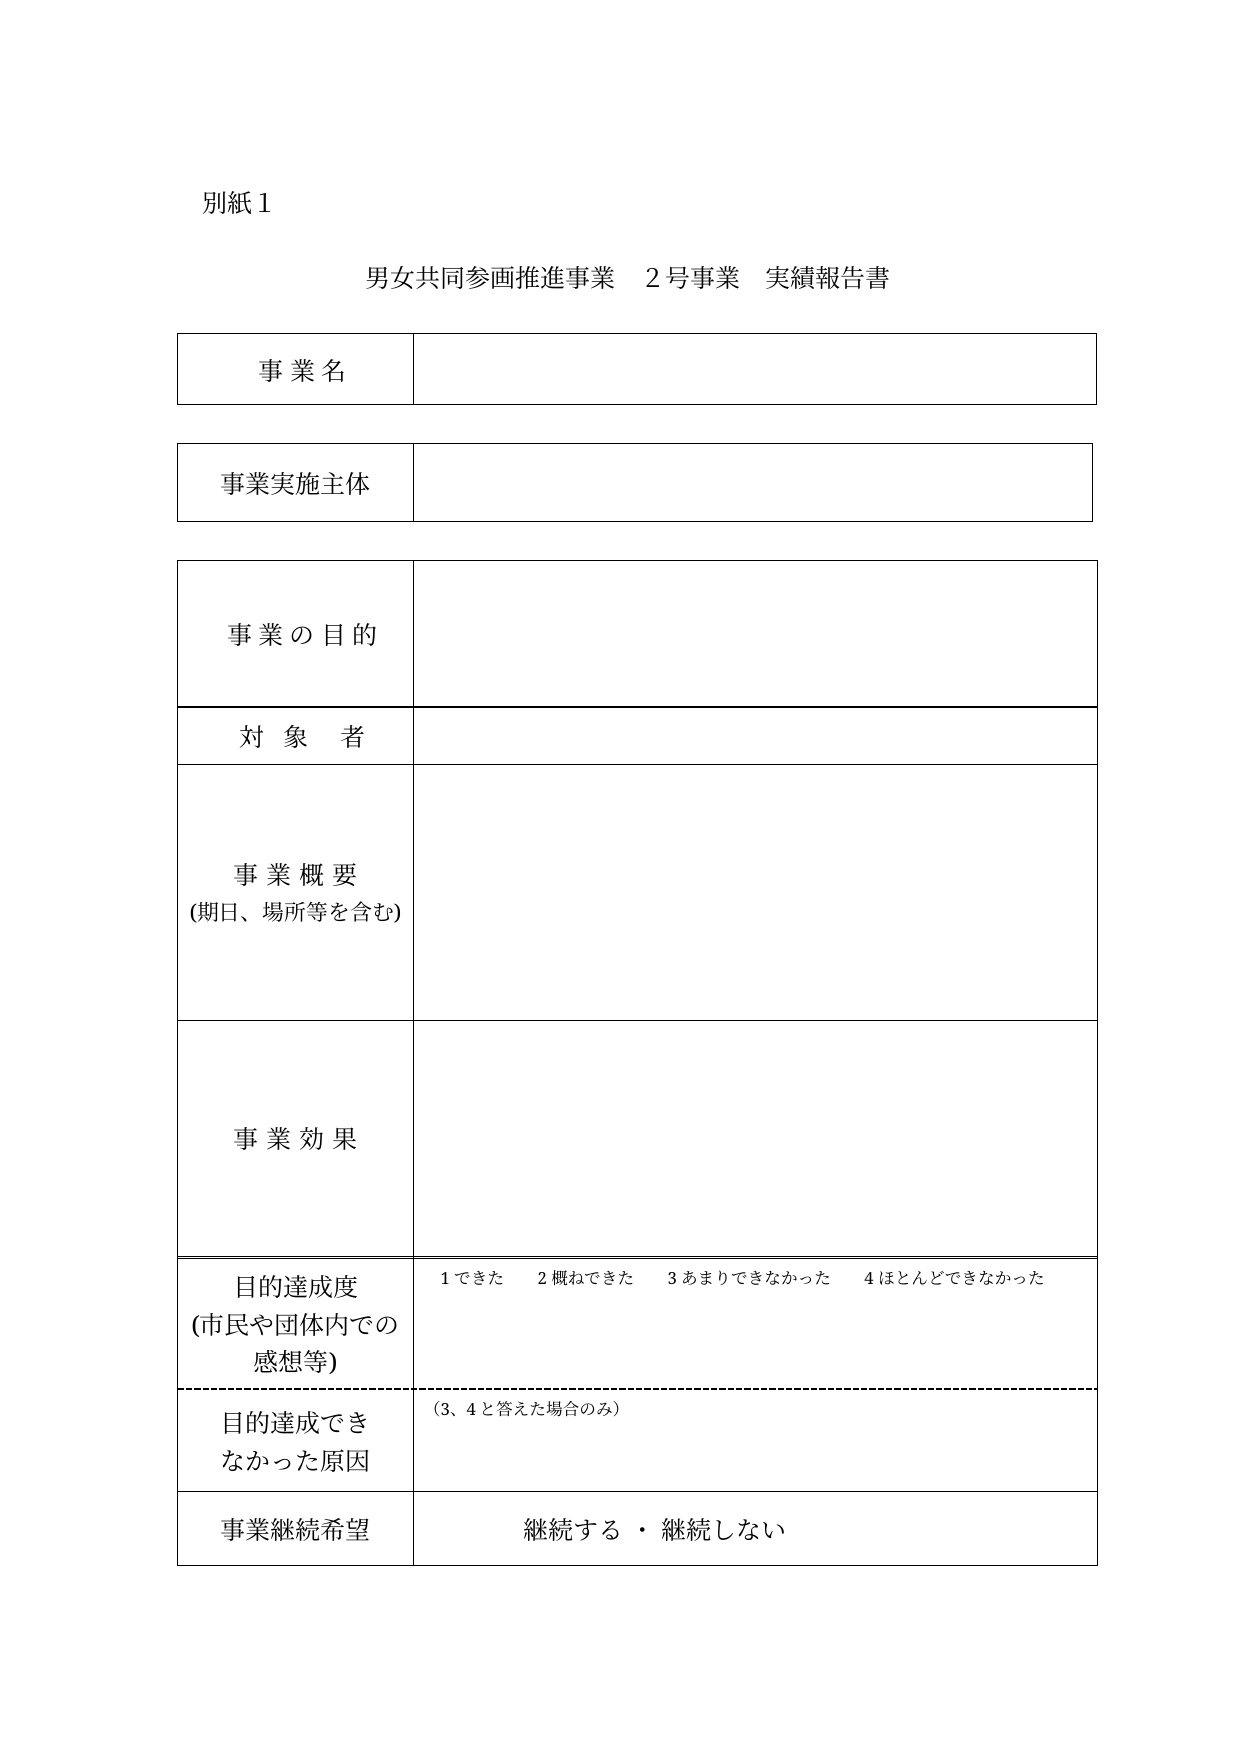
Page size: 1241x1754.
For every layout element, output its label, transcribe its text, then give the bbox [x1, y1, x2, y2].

table_cell [414, 765, 1097, 1019]
table_cell 事業効果 [178, 1021, 413, 1256]
table_header 事業実施主体 [178, 444, 413, 521]
table_header [414, 444, 1092, 521]
table_cell 事業継続希望 [178, 1492, 413, 1564]
table_cell 目的達成度 (市民や団体内での感想等) [178, 1259, 413, 1388]
table_header [414, 561, 1097, 706]
table_cell （3、4と答えた場合のみ） [414, 1388, 1097, 1491]
text 男女共同参画推進事業 ２号事業 実績報告書 [177, 258, 1077, 296]
table_cell [414, 1021, 1097, 1256]
table_cell 目的達成でき なかった原因 [178, 1388, 413, 1491]
table_cell 対 象 者 [178, 708, 413, 764]
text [177, 183, 1077, 221]
table_cell 1 できた 2 概ねできた 3 あまりできなかった 4 ほとんどできなかった [414, 1259, 1097, 1388]
table_header [414, 334, 1096, 404]
table_cell 事業概要 (期日、場所等を含む) [178, 765, 413, 1019]
table_header 事 業 の 目 的 [178, 561, 413, 706]
table_cell 継続する ･ 継続しない [414, 1492, 1097, 1564]
table_cell [414, 708, 1097, 764]
table_header 事 業 名 [178, 334, 413, 404]
